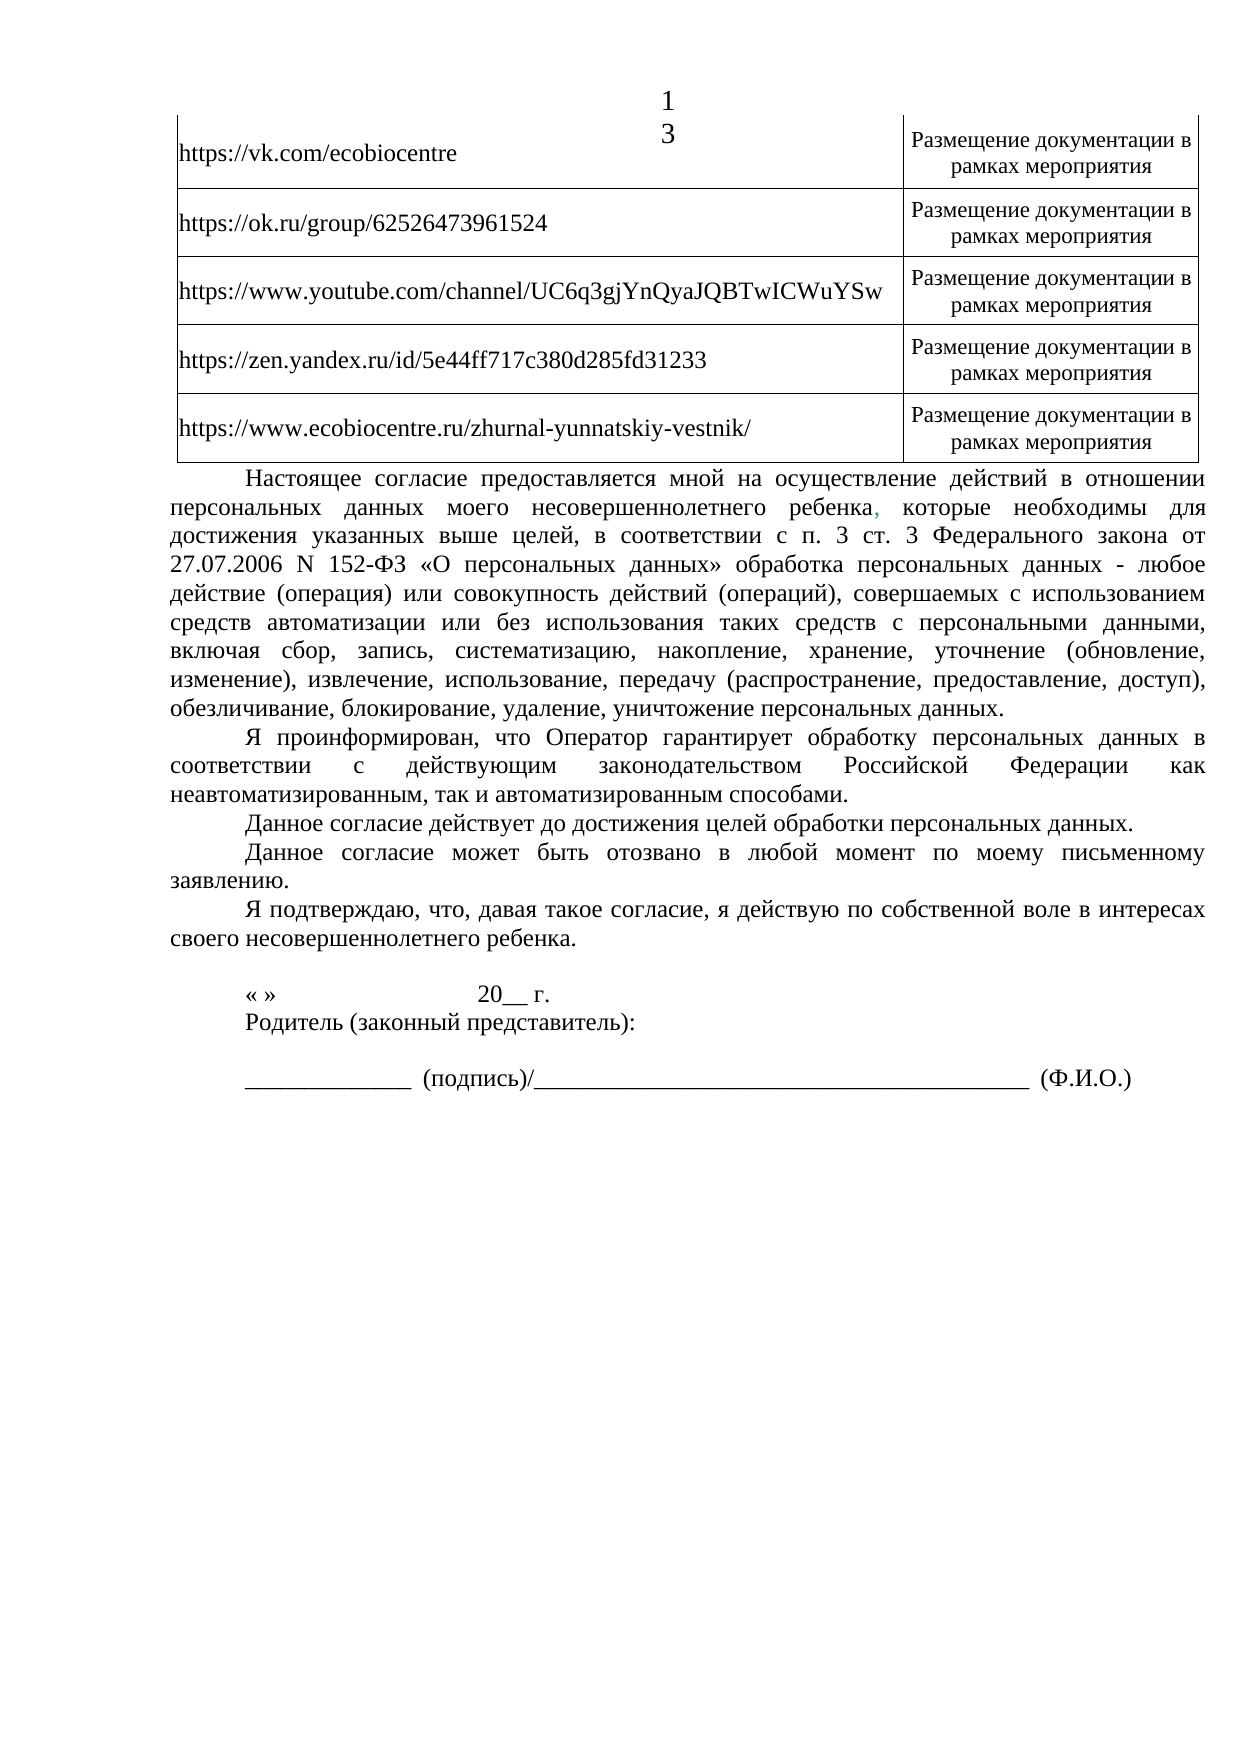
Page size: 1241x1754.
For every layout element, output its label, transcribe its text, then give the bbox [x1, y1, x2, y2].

table_cell https://zen.yandex.ru/id/5e44ff717c380d285fd31233 [178, 325, 903, 393]
text « » 20__ г. [170, 979, 1207, 1007]
table_cell Размещение документации в рамках мероприятия [904, 394, 1198, 462]
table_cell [904, 115, 1198, 188]
text (подпись)/ (Ф.И.О.) [170, 1063, 1207, 1092]
text Настоящее согласие предоставляется мной на осуществление действий в отношении персональных данных моего несовершеннолетнего ребенка, которые необходимы для достижения указанных выше целей, в соответствии с п. 3 ст. 3 Федерального закона от 27.07.2006 N 152-ФЗ «О персональных данных» обработка персональных данных - любое действие (операция) или совокупность действий (операций), совершаемых с использованием средств автоматизации или без использования таких средств с персональными данными, включая сбор, запись, систематизацию, накопление, хранение, уточнение (обновление, изменение), извлечение, использование, передачу (распространение, предоставление, доступ), обезличивание, блокирование, удаление, уничтожение персональных данных. [170, 463, 1207, 722]
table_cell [904, 189, 1198, 256]
table_cell https://www.youtube.com/channel/UC6q3gjYnQyaJQBTwICWuYSw [178, 257, 903, 324]
text Данное согласие действует до достижения целей обработки персональных данных. [170, 808, 1207, 837]
table_cell https://vk.com/ecobiocentre [178, 115, 903, 188]
text Родитель (законный представитель): [170, 1007, 1207, 1036]
text Я проинформирован, что Оператор гарантирует обработку персональных данных в соответствии с действующим законодательством Российской Федерации как неавтоматизированным, так и автоматизированным способами. [170, 722, 1207, 808]
text Данное согласие может быть отозвано в любой момент по моему письменному заявлению. [170, 837, 1207, 894]
table_cell https://www.ecobiocentre.ru/zhurnal-yunnatskiy-vestnik/ [178, 394, 903, 462]
table_cell https://ok.ru/group/62526473961524 [178, 189, 903, 256]
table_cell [904, 257, 1198, 324]
text Я подтверждаю, что, давая такое согласие, я действую по собственной воле в интересах своего несовершеннолетнего ребенка. [170, 894, 1207, 952]
table_cell Размещение документации в рамках мероприятия [904, 325, 1198, 393]
